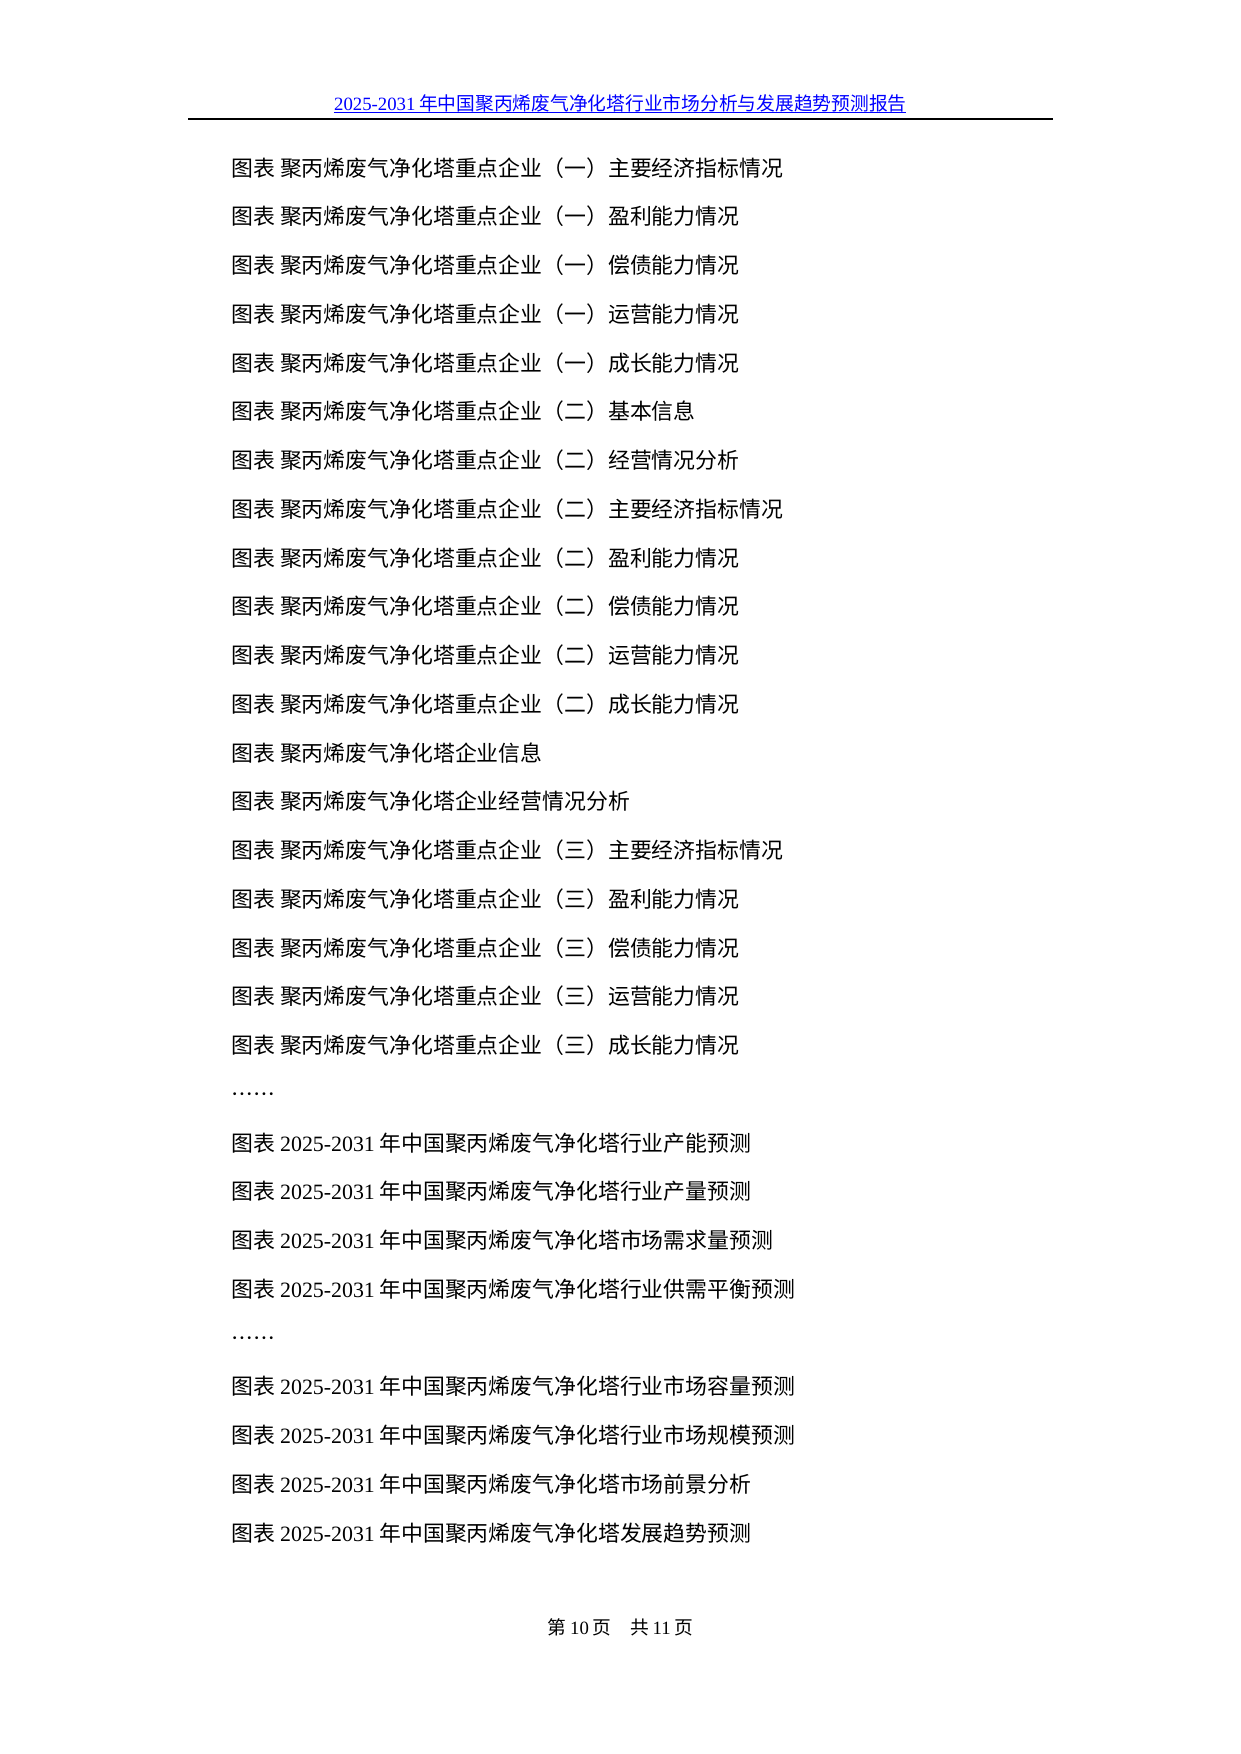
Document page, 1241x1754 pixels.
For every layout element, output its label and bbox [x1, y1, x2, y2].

text [187, 150, 1053, 1548]
